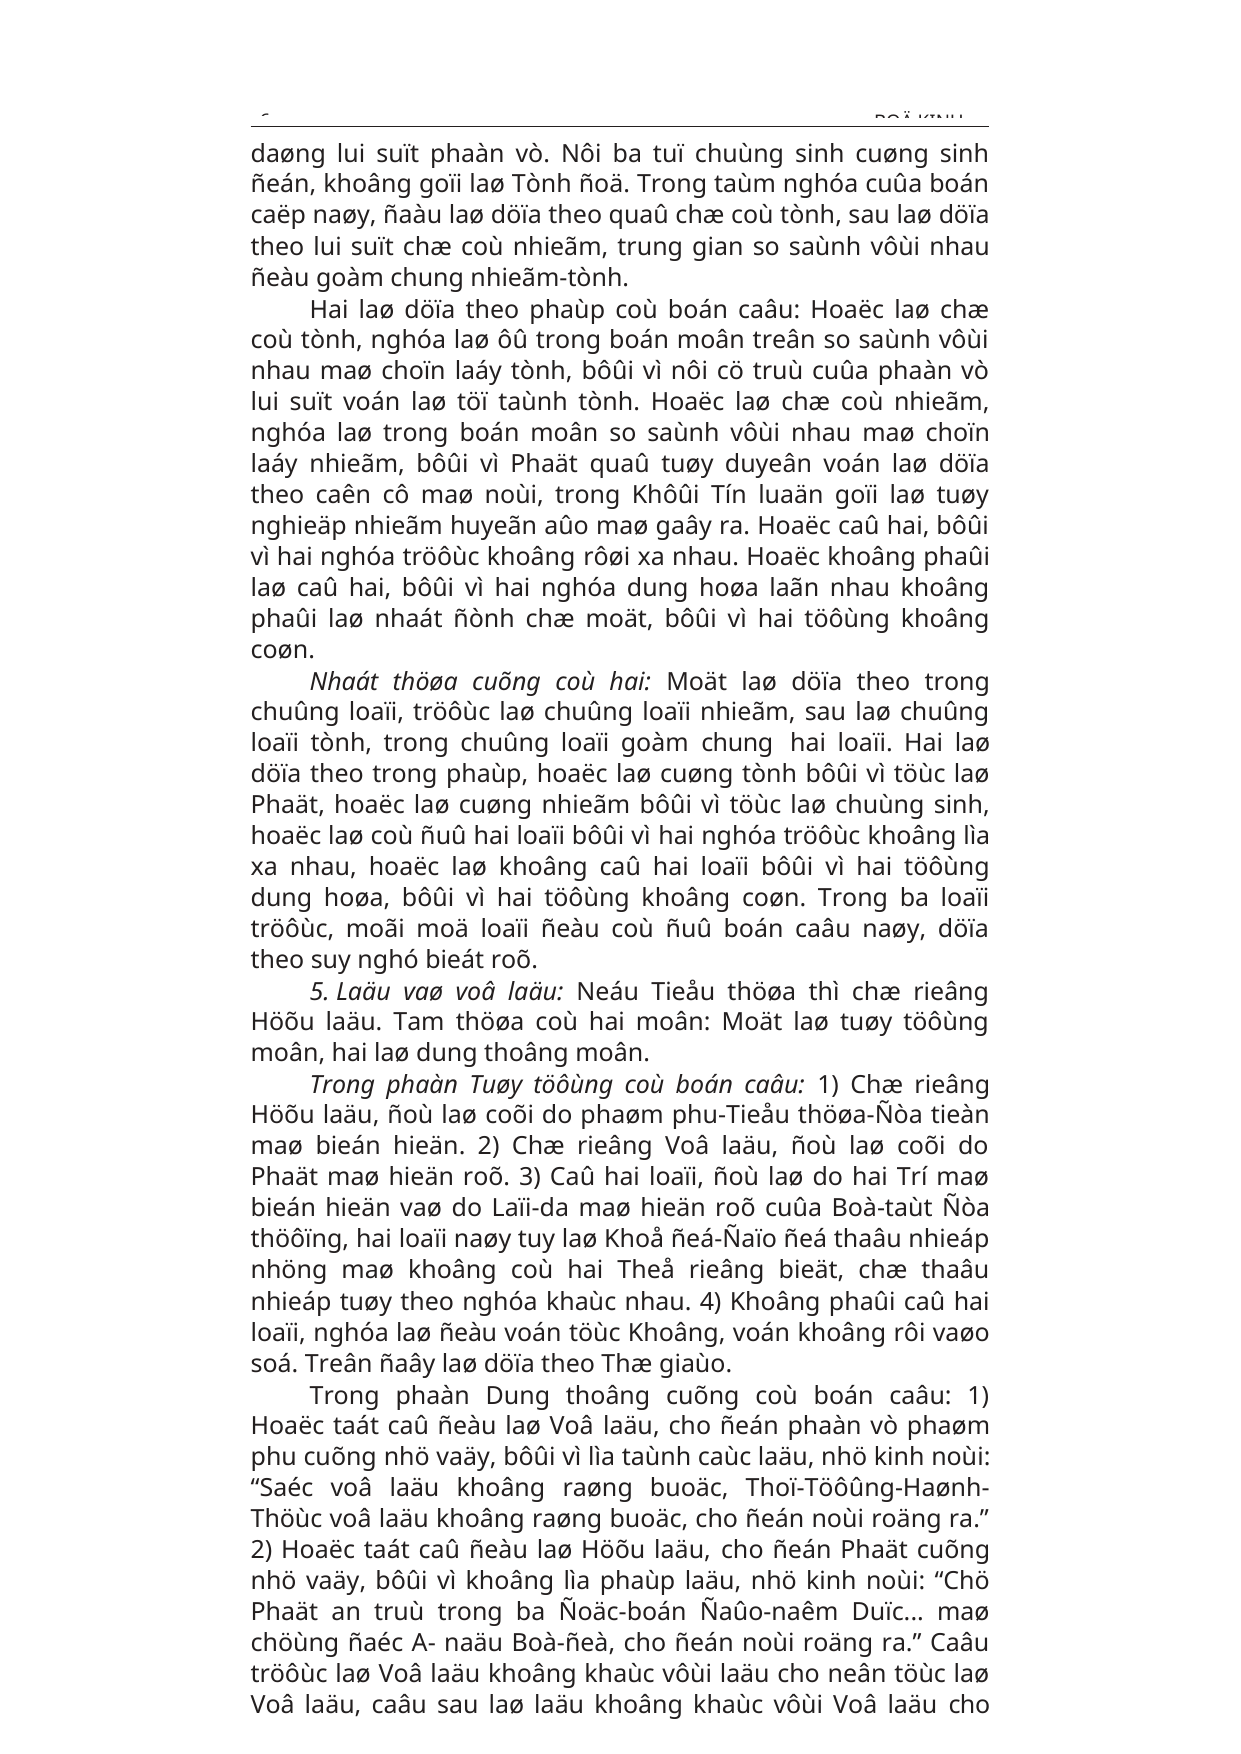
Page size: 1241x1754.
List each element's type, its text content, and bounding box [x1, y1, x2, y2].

text Hai laø döïa theo phaùp coù boán caâu: Hoaëc laø chæ coù tònh, nghóa laø ôû trong boán moân treân so saùnh vôùi nhau maø choïn laáy tònh, bôûi vì nôi cö truù cuûa phaàn vò lui suït voán laø töï taùnh tònh. Hoaëc laø chæ coù nhieãm, nghóa laø trong boán moân so saùnh vôùi nhau maø choïn laáy nhieãm, bôûi vì Phaät quaû tuøy duyeân voán laø döïa theo caên cô maø noùi, trong Khôûi Tín luaän goïi laø tuøy nghieäp nhieãm huyeãn aûo maø gaây ra. Hoaëc caû hai, bôûi vì hai nghóa tröôùc khoâng rôøi xa nhau. Hoaëc khoâng phaûi laø caû hai, bôûi vì hai nghóa dung hoøa laãn nhau khoâng phaûi laø nhaát ñònh chæ moät, bôûi vì hai töôùng khoâng coøn. [250, 293, 990, 666]
text Trong phaàn Tuøy töôùng coù boán caâu: 1) Chæ rieâng Höõu laäu, ñoù laø coõi do phaøm phu-Tieåu thöøa-Ñòa tieàn maø bieán hieän. 2) Chæ rieâng Voâ laäu, ñoù laø coõi do Phaät maø hieän roõ. 3) Caû hai loaïi, ñoù laø do hai Trí maø bieán hieän vaø do Laïi-da maø hieän roõ cuûa Boà-taùt Ñòa thöôïng, hai loaïi naøy tuy laø Khoå ñeá-Ñaïo ñeá thaâu nhieáp nhöng maø khoâng coù hai Theå rieâng bieät, chæ thaâu nhieáp tuøy theo nghóa khaùc nhau. 4) Khoâng phaûi caû hai loaïi, nghóa laø ñeàu voán töùc Khoâng, voán khoâng rôi vaøo soá. Treân ñaây laø döïa theo Thæ giaùo. [250, 1069, 990, 1379]
text Nhaát thöøa cuõng coù hai: Moät laø döïa theo trong chuûng loaïi, tröôùc laø chuûng loaïi nhieãm, sau laø chuûng loaïi tònh, trong chuûng loaïi goàm chung hai loaïi. Hai laø döïa theo trong phaùp, hoaëc laø cuøng tònh bôûi vì töùc laø Phaät, hoaëc laø cuøng nhieãm bôûi vì töùc laø chuùng sinh, hoaëc laø coù ñuû hai loaïi bôûi vì hai nghóa tröôùc khoâng lìa xa nhau, hoaëc laø khoâng caû hai loaïi bôûi vì hai töôùng dung hoøa, bôûi vì hai töôùng khoâng coøn. Trong ba loaïi tröôùc, moãi moä loaïi ñeàu coù ñuû boán caâu naøy, döïa theo suy nghó bieát roõ. [250, 666, 990, 976]
list Laäu vaø voâ laäu: Neáu Tieåu thöøa thì chæ rieâng Höõu laäu. Tam thöøa coù hai moân: Moät laø tuøy töôùng moân, hai laø dung thoâng moân. [250, 976, 989, 1069]
text daøng lui suït phaàn vò. Nôi ba tuï chuùng sinh cuøng sinh ñeán, khoâng goïi laø Tònh ñoä. Trong taùm nghóa cuûa boán caëp naøy, ñaàu laø döïa theo quaû chæ coù tònh, sau laø döïa theo lui suït chæ coù nhieãm, trung gian so saùnh vôùi nhau ñeàu goàm chung nhieãm-tònh. [250, 138, 990, 293]
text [250, 1379, 990, 1721]
